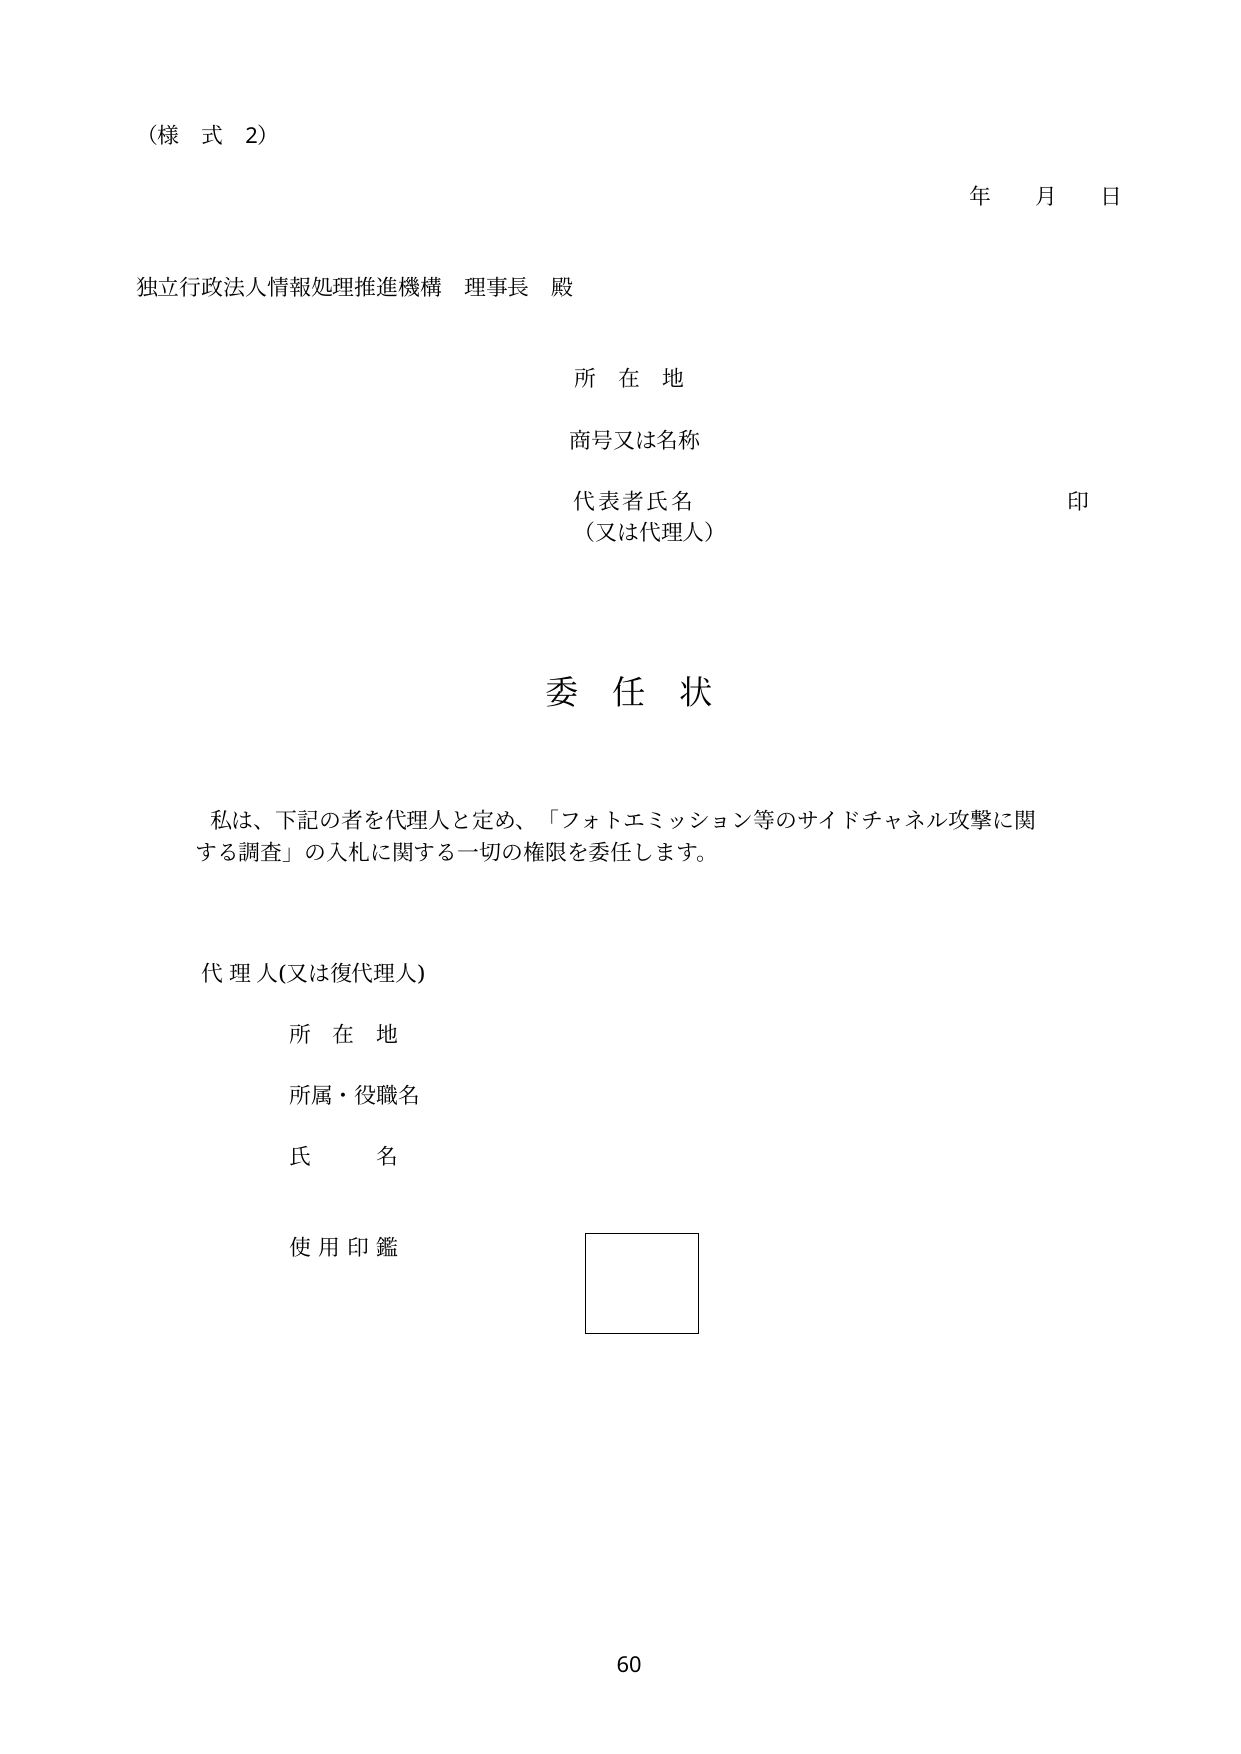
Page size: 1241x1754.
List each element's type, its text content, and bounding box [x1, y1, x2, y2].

text 氏 名 [136, 1139, 1122, 1171]
text 所 在 地 [136, 1017, 1122, 1048]
text 代表者氏名 印 [136, 484, 1122, 516]
text 独立行政法人情報処理推進機構 理事長 殿 [136, 271, 1122, 302]
text 私は、下記の者を代理人と定め、「フォトエミッション等のサイドチャネル攻撃に関する調査」の入札に関する一切の権限を委任します。 [195, 803, 1037, 866]
text 所属・役職名 [136, 1078, 1122, 1110]
text （又は代理人） [136, 516, 1122, 547]
text 商号又は名称 [136, 423, 1122, 454]
table_header [586, 1234, 698, 1333]
text 委 任 状 [136, 666, 1122, 714]
text （様 式 2） [136, 118, 1122, 150]
text 代 理 人(又は復代理人) [136, 956, 1122, 987]
text 所 在 地 [136, 362, 1122, 393]
text 使用印鑑 [136, 1231, 1122, 1262]
text 年 月 日 [136, 179, 1122, 211]
